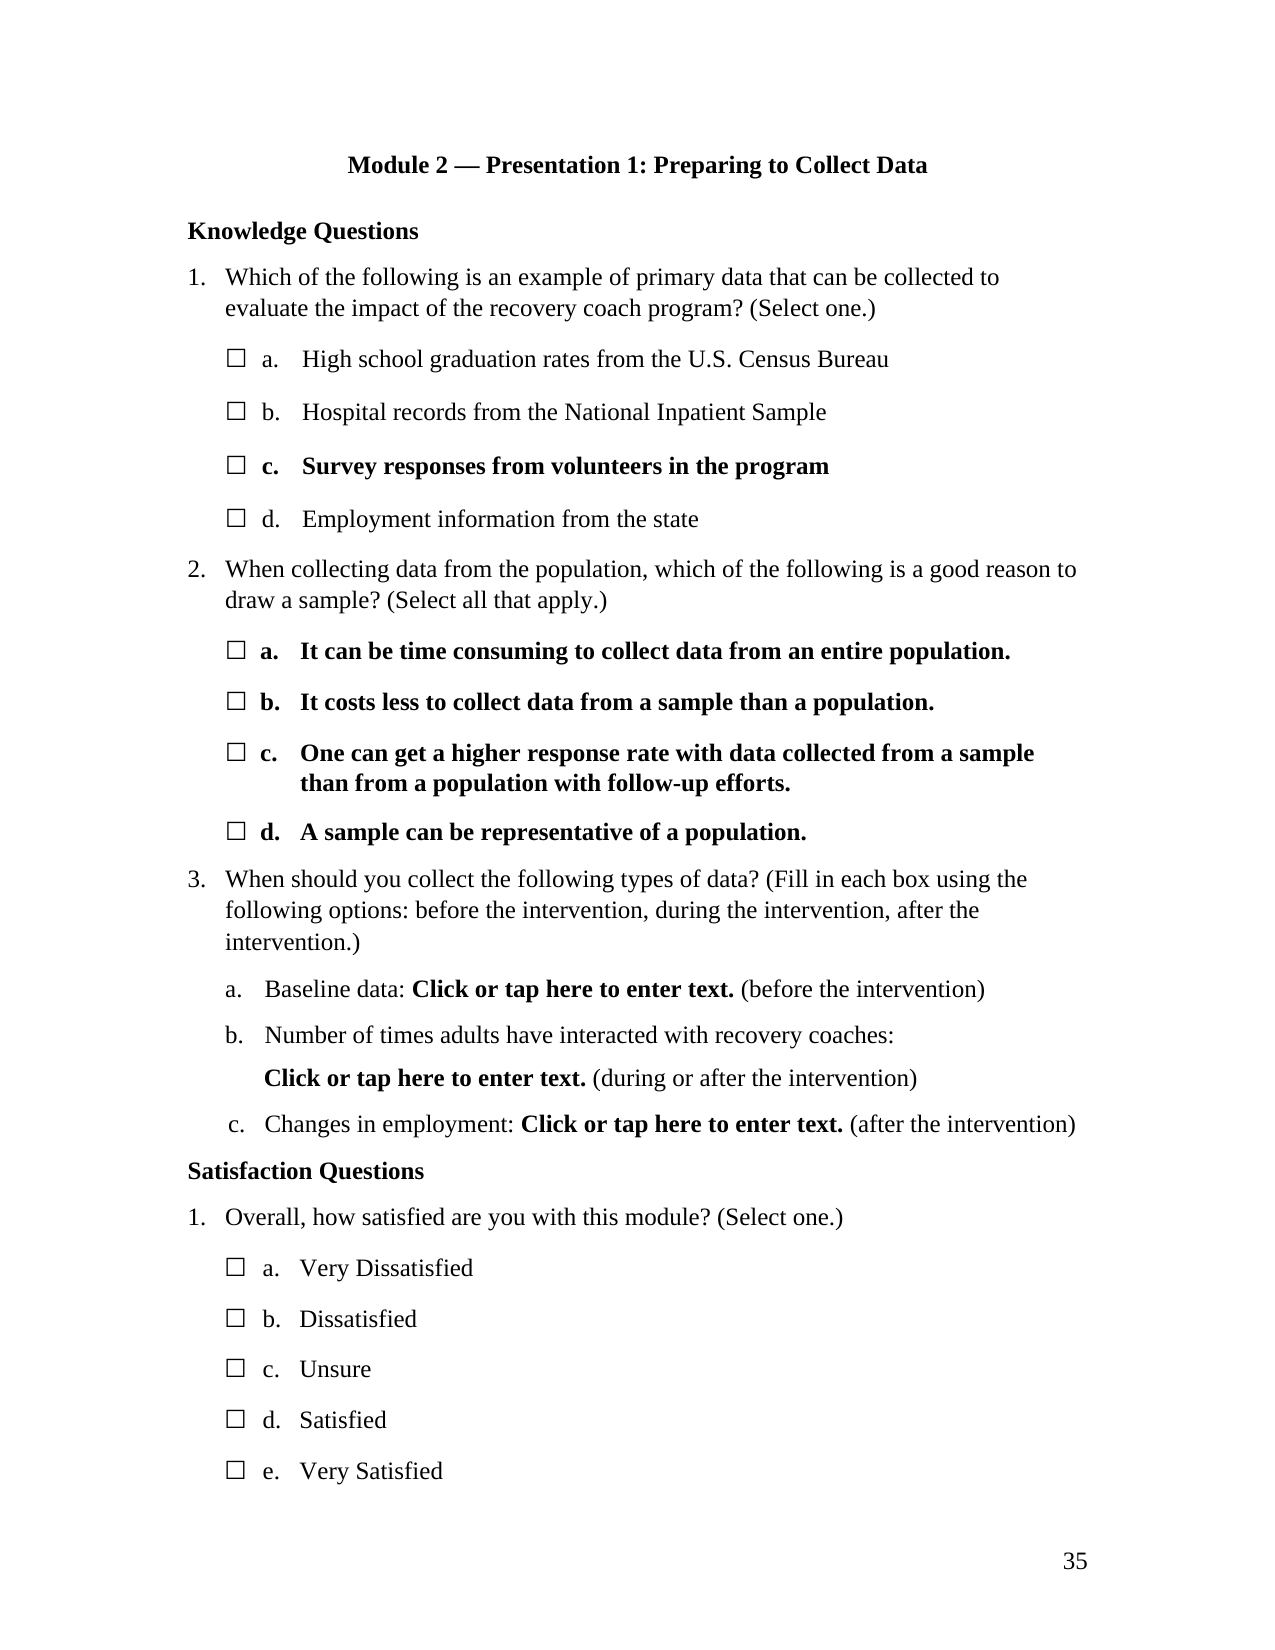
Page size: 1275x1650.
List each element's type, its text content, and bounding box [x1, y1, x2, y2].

text Satisfaction Questions [187, 1156, 1087, 1185]
text a. Baseline data: (before the intervention) [225, 974, 1087, 1003]
text (during or after the intervention) [262, 1063, 1087, 1092]
list c. Survey responses from volunteers in the program [225, 447, 1087, 481]
text e. Very Satisfied [224, 1452, 1087, 1487]
text a. Very Dissatisfied [224, 1249, 1087, 1284]
list Changes in employment: (after the intervention) [228, 1109, 1087, 1137]
list Number of times adults have interacted with recovery coaches: [225, 1020, 1087, 1048]
text b. Dissatisfied [224, 1300, 1087, 1334]
list When collecting data from the population, which of the following is a good reason to draw a sample? (Select all that apply.) [187, 554, 1087, 614]
list Which of the following is an example of primary data that can be collected to evaluate the impact of the recovery coach program? (Select one.) [187, 262, 1087, 321]
text c. One can get a higher response rate with data collected from a sample [225, 734, 1087, 768]
text d. A sample can be representative of a population. [225, 814, 1087, 848]
text b. It costs less to collect data from a sample than a population. [225, 684, 1087, 718]
text a. It can be time consuming to collect data from an entire population. [225, 633, 1087, 667]
text than from a population with follow-up efforts. [225, 768, 1087, 797]
list Overall, how satisfied are you with this module? (Select one.) [187, 1202, 1087, 1231]
list b. Hospital records from the National Inpatient Sample [225, 394, 1087, 428]
text c. Unsure [224, 1351, 1087, 1385]
text Module 2 — Presentation 1: Preparing to Collect Data [187, 150, 1087, 179]
list d. Employment information from the state [225, 501, 1087, 535]
text d. Satisfied [224, 1402, 1087, 1436]
list When should you collect the following types of data? (Fill in each box using the following options: before the intervention, during the intervention, after the intervention.) [187, 864, 1087, 955]
list a. High school graduation rates from the U.S. Census Bureau [225, 340, 1087, 374]
text Knowledge Questions [187, 216, 1087, 245]
